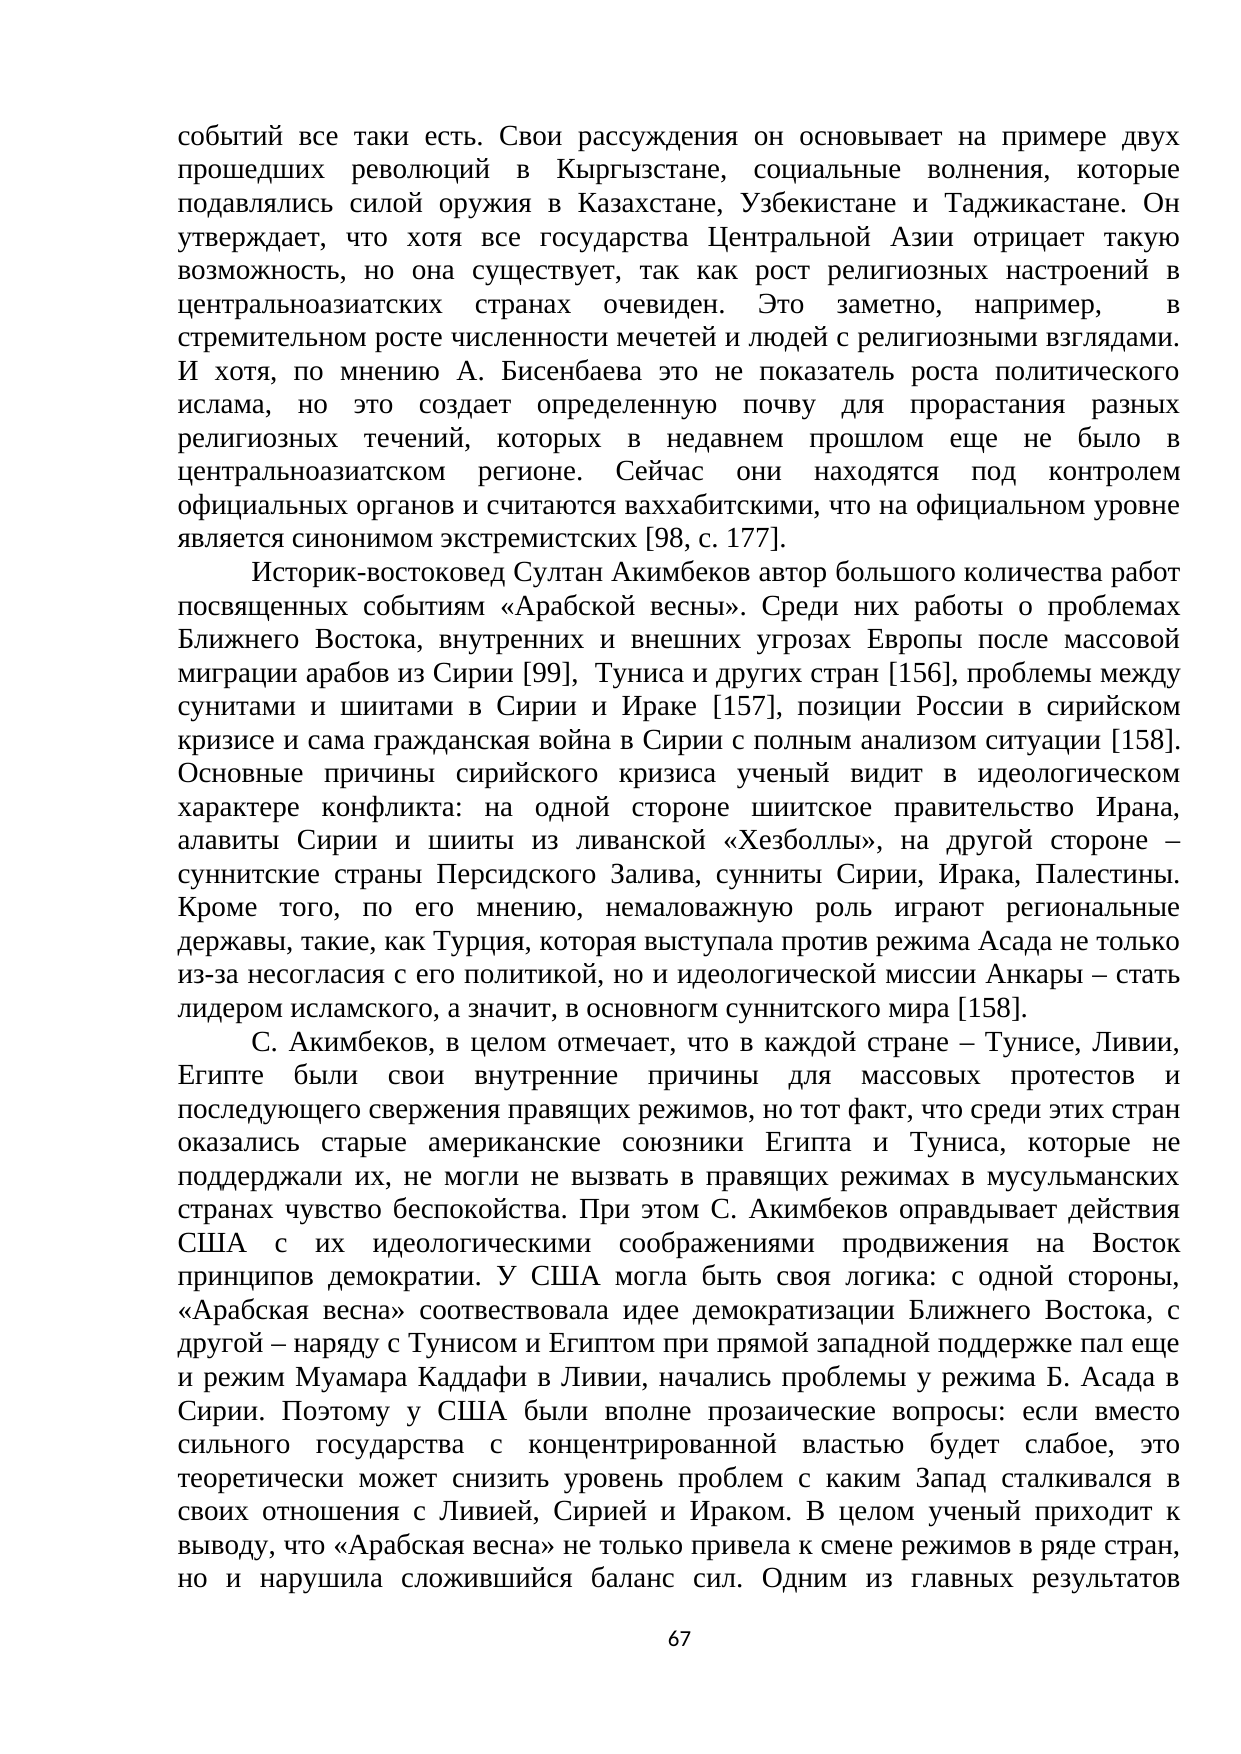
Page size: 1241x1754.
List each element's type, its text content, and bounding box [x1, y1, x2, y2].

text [177, 1024, 1181, 1594]
text Историк-востоковед Султан Акимбеков автор большого количества работ посвященных событиям «Арабской весны». Среди них работы о проблемах Ближнего Востока, внутренних и внешних угрозах Европы после массовой миграции арабов из Сирии [99], Туниса и других стран [156], проблемы между сунитами и шиитами в Сирии и Ираке [157], позиции России в сирийском кризисе и сама гражданская война в Сирии с полным анализом ситуации [158]. Основные причины сирийского кризиса ученый видит в идеологическом характере конфликта: на одной стороне шиитское правительство Ирана, алавиты Сирии и шииты из ливанской «Хезболлы», на другой стороне – суннитские страны Персидского Залива, сунниты Сирии, Ирака, Палестины. Кроме того, по его мнению, немаловажную роль играют региональные державы, такие, как Турция, которая выступала против режима Асада не только из-за несогласия с его политикой, но и идеологической миссии Анкары – стать лидером исламского, а значит, в основногм суннитского мира [158]. [177, 554, 1181, 1024]
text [177, 118, 1181, 554]
